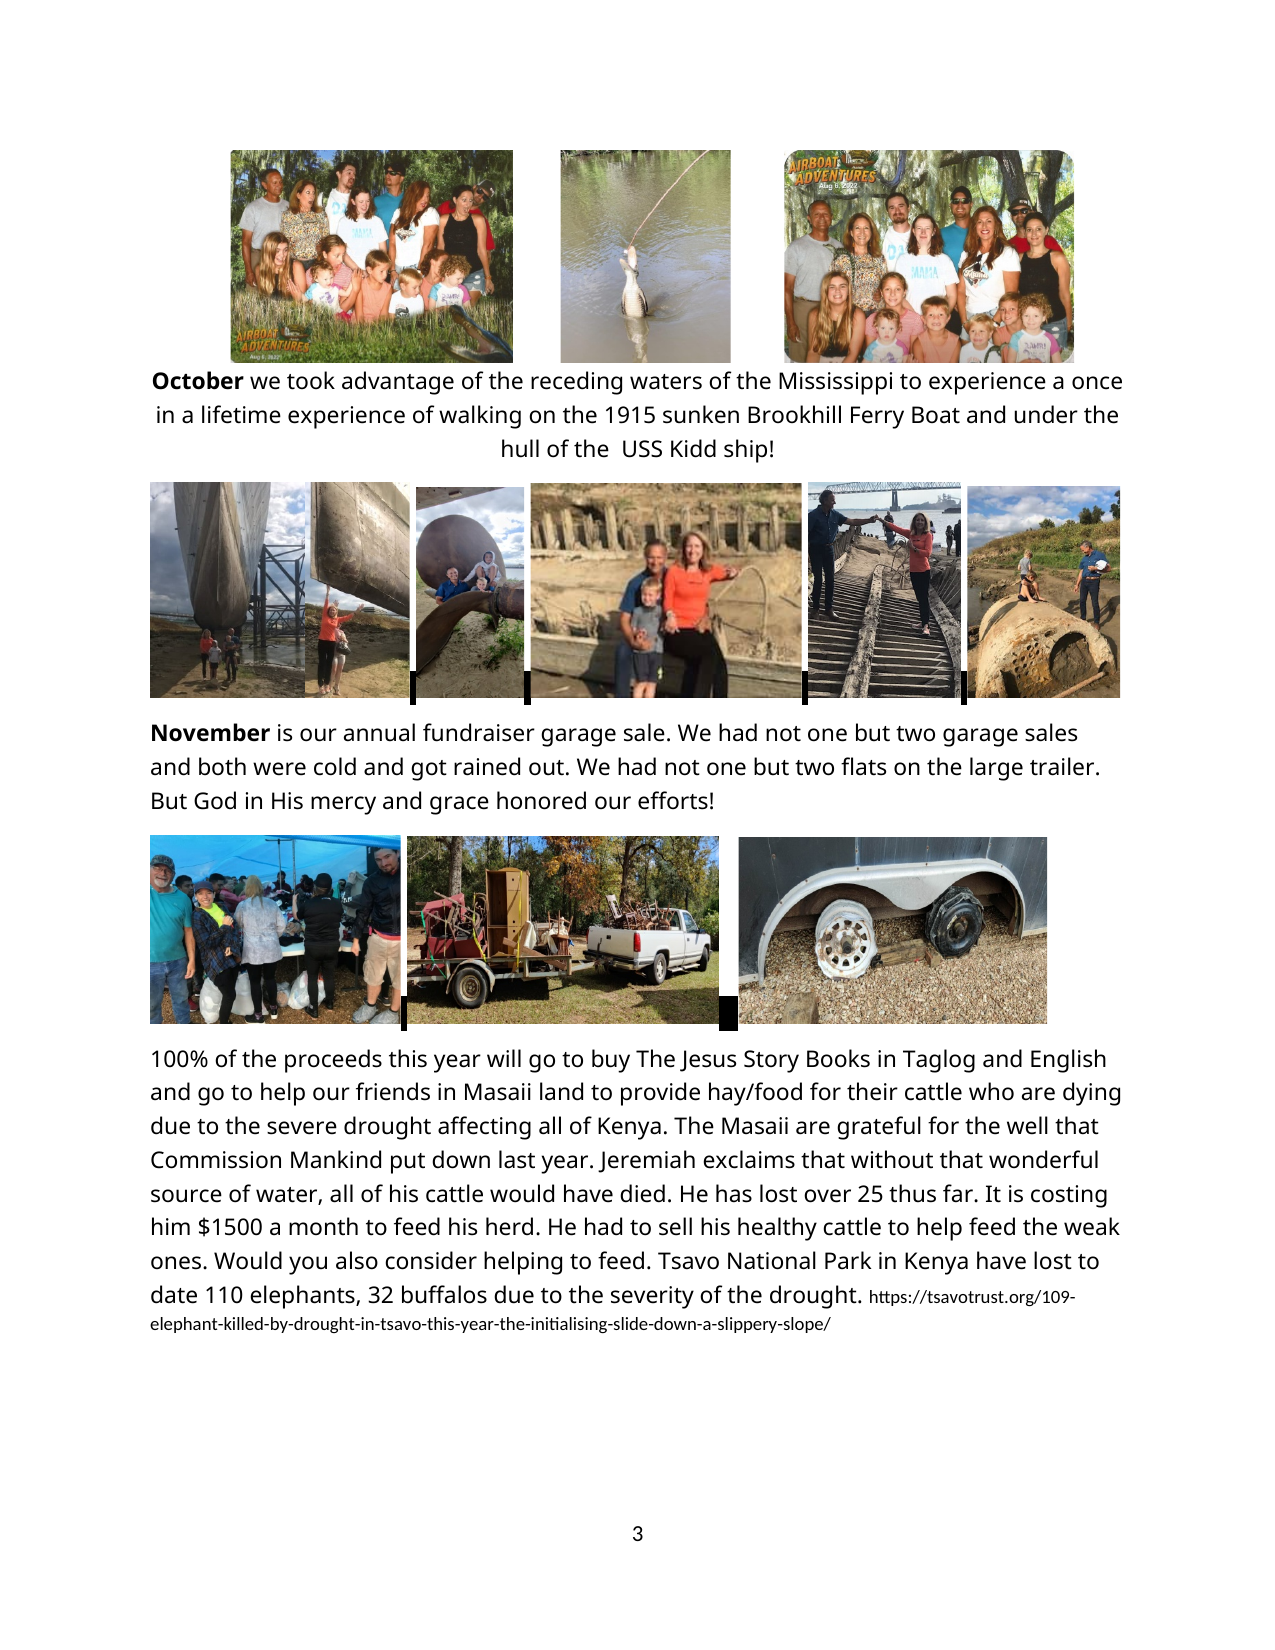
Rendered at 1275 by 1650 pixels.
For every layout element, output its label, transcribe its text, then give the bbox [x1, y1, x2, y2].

picture [150, 482, 410, 698]
picture [784, 150, 1075, 363]
picture [560, 150, 731, 363]
picture [416, 487, 525, 698]
picture [738, 837, 1048, 1024]
picture [150, 835, 401, 1024]
picture [530, 483, 802, 698]
picture [967, 486, 1121, 698]
picture [230, 150, 513, 363]
picture [407, 836, 719, 1024]
picture [808, 482, 961, 698]
text 100% of the proceeds this year will go to buy The Jesus Story Books in Taglog and English and go to help our friends in Masaii land to provide hay/food for their cattle who are dying due to the severe drought affecting all of Kenya. The Masaii are grateful for the well that Commission Mankind put down last year. Jeremiah exclaims that without that wonderful source of water, all of his cattle would have died. He has lost over 25 thus far. It is costing him $1500 a month to feed his herd. He had to sell his healthy cattle to help feed the weak ones. Would you also consider helping to feed. Tsavo National Park in Kenya have lost to date 110 elephants, 32 buffalos due to the severity of the drought. https://tsavotrust.org/109-elephant-killed-by-drought-in-tsavo-this-year-the-initialising-slide-down-a-slippery-slope/ [150, 1043, 1125, 1335]
text November is our annual fundraiser garage sale. We had not one but two garage sales and both were cold and got rained out. We had not one but two flats on the large trailer. But God in His mercy and grace honored our efforts! [150, 717, 1125, 816]
